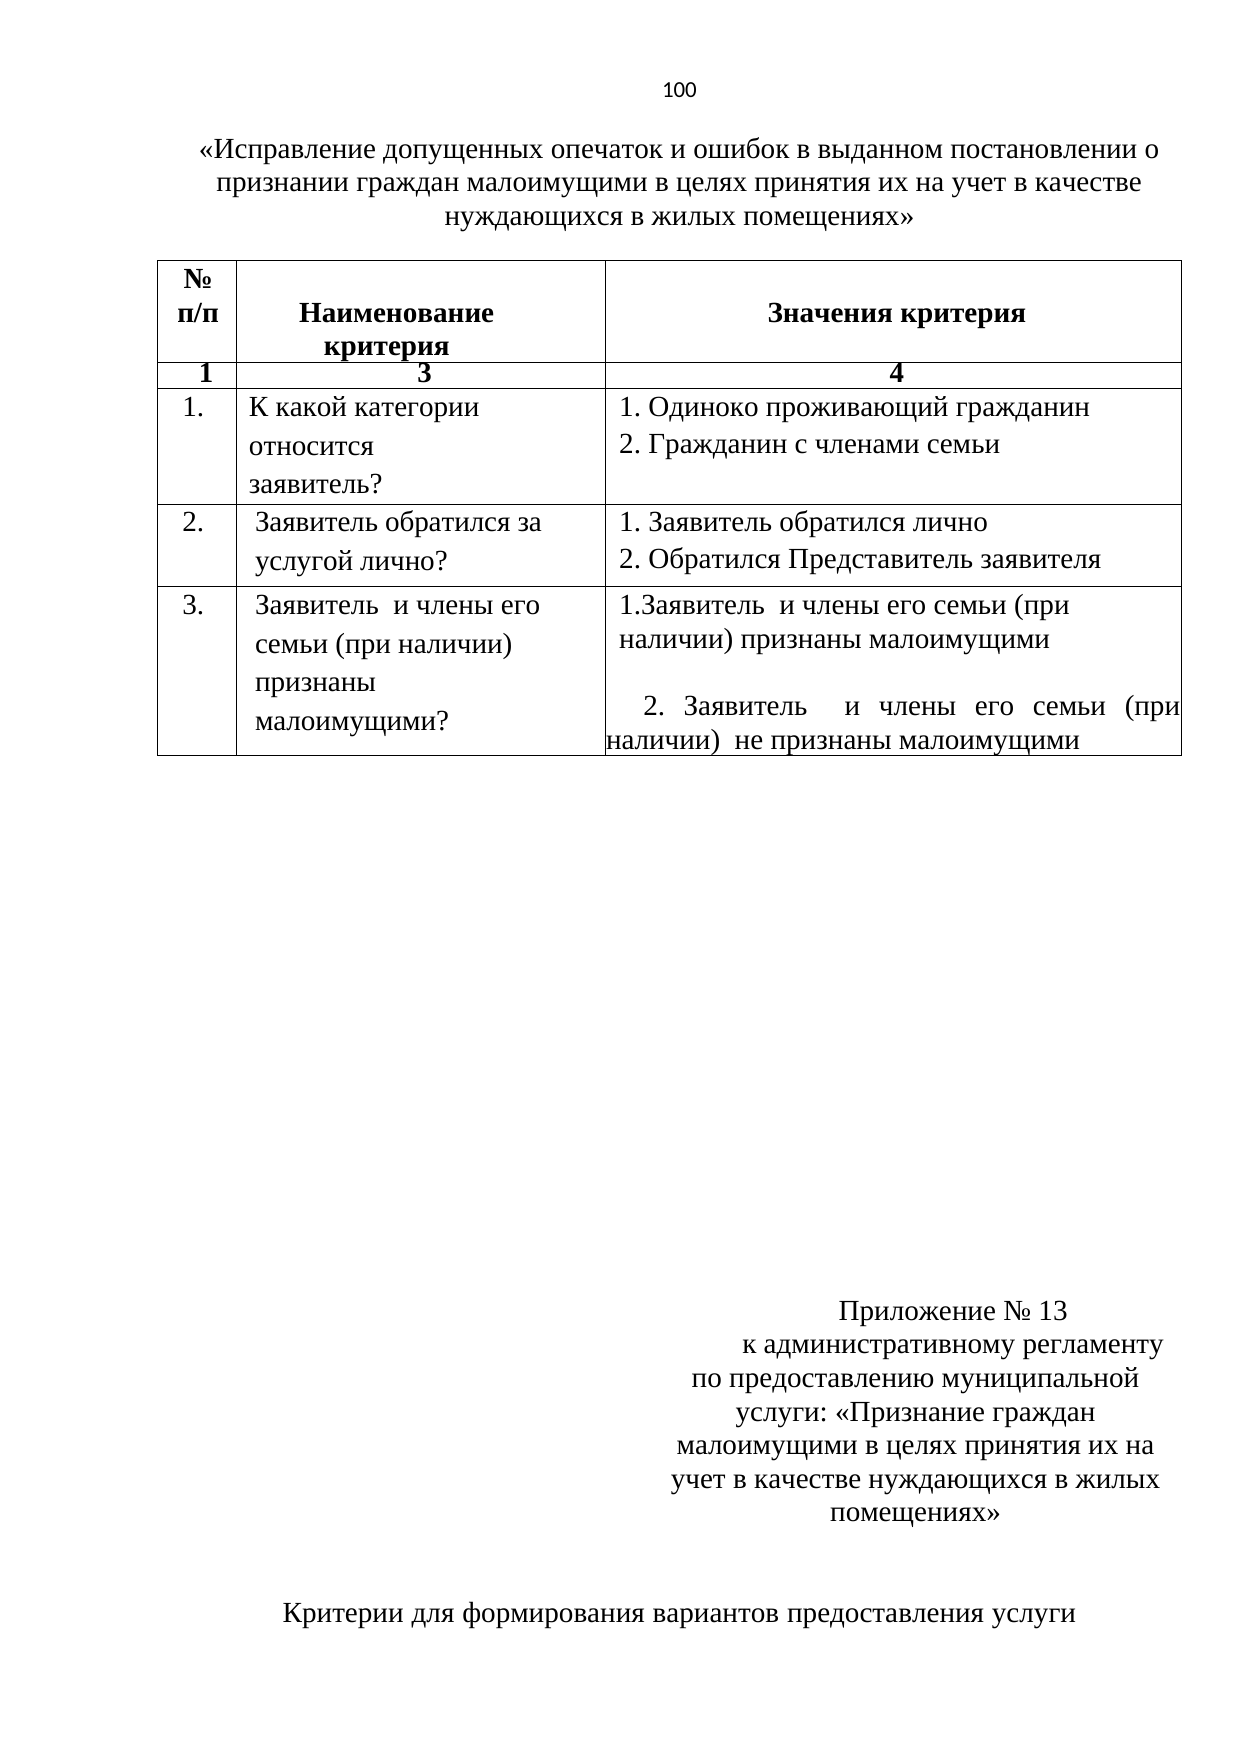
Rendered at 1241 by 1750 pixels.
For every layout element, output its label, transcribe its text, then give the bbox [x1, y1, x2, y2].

table_cell 2. [158, 505, 236, 586]
table_cell 1 [158, 363, 236, 388]
table_header Значения критерия [606, 261, 1181, 362]
text Приложение № 13 [650, 1293, 1181, 1327]
text Критерии для формирования вариантов предоставления услуги [177, 1595, 1181, 1628]
table_cell 1. Заявитель обратился лично 2. Обратился Представитель заявителя [606, 505, 1181, 586]
table_cell 1.Заявитель и члены его семьи (при наличии) признаны малоимущими 2. Заявитель и члены его семьи (при наличии) не признаны малоимущими [606, 587, 1181, 755]
text к административному регламенту по предоставлению муниципальной услуги: «Признание граждан малоимущими в целях принятия их на учет в качестве нуждающихся в жилых помещениях» [650, 1327, 1181, 1528]
table_cell 1. Одиноко проживающий гражданин 2. Гражданин с членами семьи [606, 389, 1181, 503]
text «Исправление допущенных опечаток и ошибок в выданном постановлении о признании граждан малоимущими в целях принятия их на учет в качестве нуждающихся в жилых помещениях» [177, 131, 1181, 232]
table_cell Заявитель и члены его семьи (при наличии) признаны малоимущими? [237, 587, 605, 755]
table_cell К какой категории относится заявитель? [237, 389, 605, 503]
table_cell 4 [606, 363, 1181, 388]
table_cell 1. [158, 389, 236, 503]
table_cell Заявитель обратился за услугой лично? [237, 505, 605, 586]
table_header Наименование критерия [237, 261, 605, 362]
table_cell 3. [158, 587, 236, 755]
table_header № п/п [158, 261, 236, 362]
table_cell 3 [237, 363, 605, 388]
